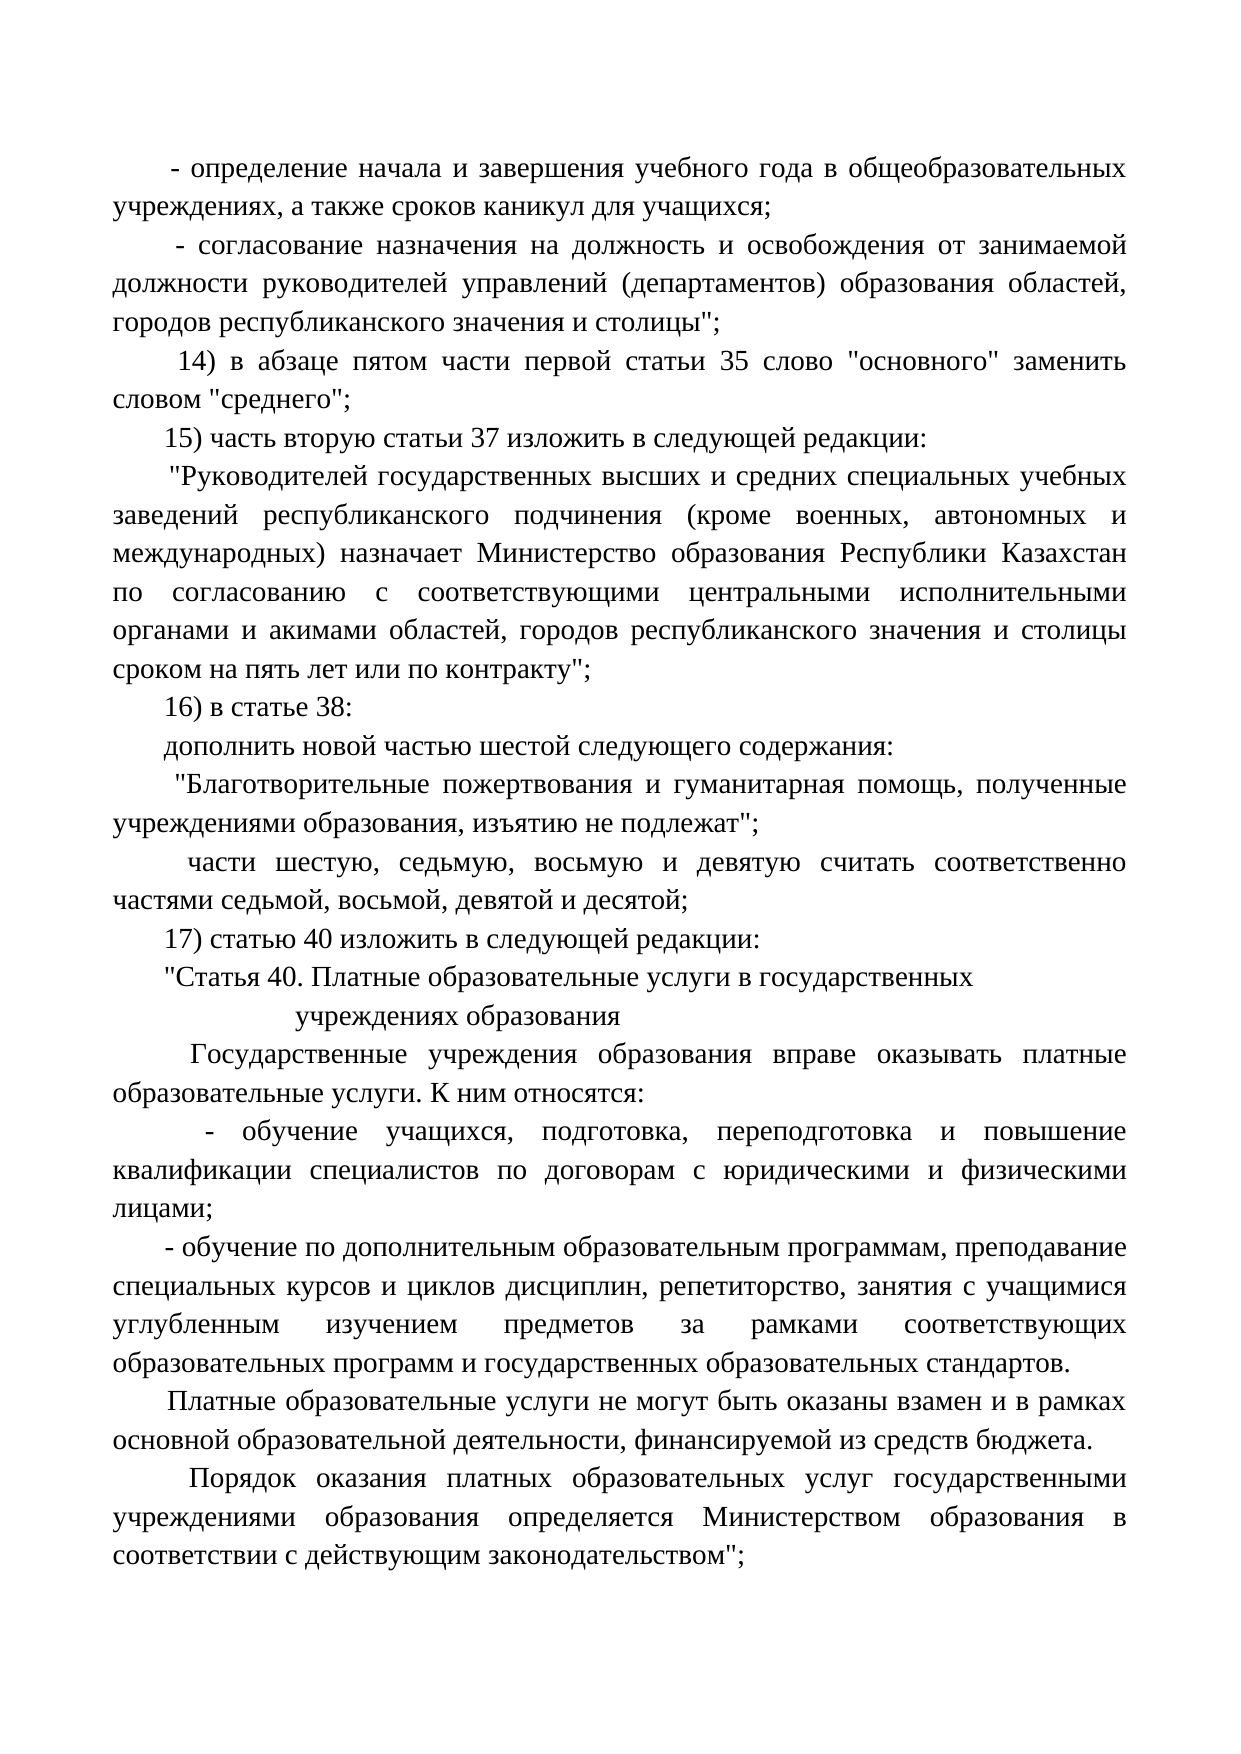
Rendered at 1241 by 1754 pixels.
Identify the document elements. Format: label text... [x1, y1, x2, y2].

text - обучение по дополнительным образовательным программам, преподавание специальных курсов и циклов дисциплин, репетиторство, занятия с учащимися углубленным изучением предметов за рамками соответствующих образовательных программ и государственных образовательных стандартов. [112, 1229, 1128, 1378]
text "Благотворительные пожертвования и гуманитарная помощь, полученные учреждениями образования, изъятию не подлежат"; [112, 767, 1128, 839]
text Государственные учреждения образования вправе оказывать платные образовательные услуги. К ним относятся: [112, 1036, 1128, 1108]
text учреждениях образования [112, 998, 1128, 1031]
text - обучение учащихся, подготовка, переподготовка и повышение квалификации специалистов по договорам с юридическими и физическими лицами; [112, 1113, 1128, 1224]
text "Статья 40. Платные образовательные услуги в государственных [112, 959, 1128, 993]
text - определение начала и завершения учебного года в общеобразовательных учреждениях, а также сроков каникул для учащихся; [112, 150, 1128, 222]
text Порядок оказания платных образовательных услуг государственными учреждениями образования определяется Министерством образования в соответствии с действующим законодательством"; [112, 1460, 1128, 1571]
text части шестую, седьмую, восьмую и девятую считать соответственно частями седьмой, восьмой, девятой и десятой; [112, 844, 1128, 916]
text 15) часть вторую статьи 37 изложить в следующей редакции: [112, 420, 1128, 453]
text 14) в абзаце пятом части первой статьи 35 слово "основного" заменить словом "среднего"; [112, 343, 1128, 415]
text Платные образовательные услуги не могут быть оказаны взамен и в рамках основной образовательной деятельности, финансируемой из средств бюджета. [112, 1383, 1128, 1455]
text 16) в статье 38: [112, 689, 1128, 723]
text 17) статью 40 изложить в следующей редакции: [112, 921, 1128, 954]
text дополнить новой частью шестой следующего содержания: [112, 728, 1128, 762]
text "Руководителей государственных высших и средних специальных учебных заведений республиканского подчинения (кроме военных, автономных и международных) назначает Министерство образования Республики Казахстан по согласованию с соответствующими центральными исполнительными органами и акимами областей, городов республиканского значения и столицы сроком на пять лет или по контракту"; [112, 458, 1128, 684]
text - согласование назначения на должность и освобождения от занимаемой должности руководителей управлений (департаментов) образования областей, городов республиканского значения и столицы"; [112, 227, 1128, 338]
